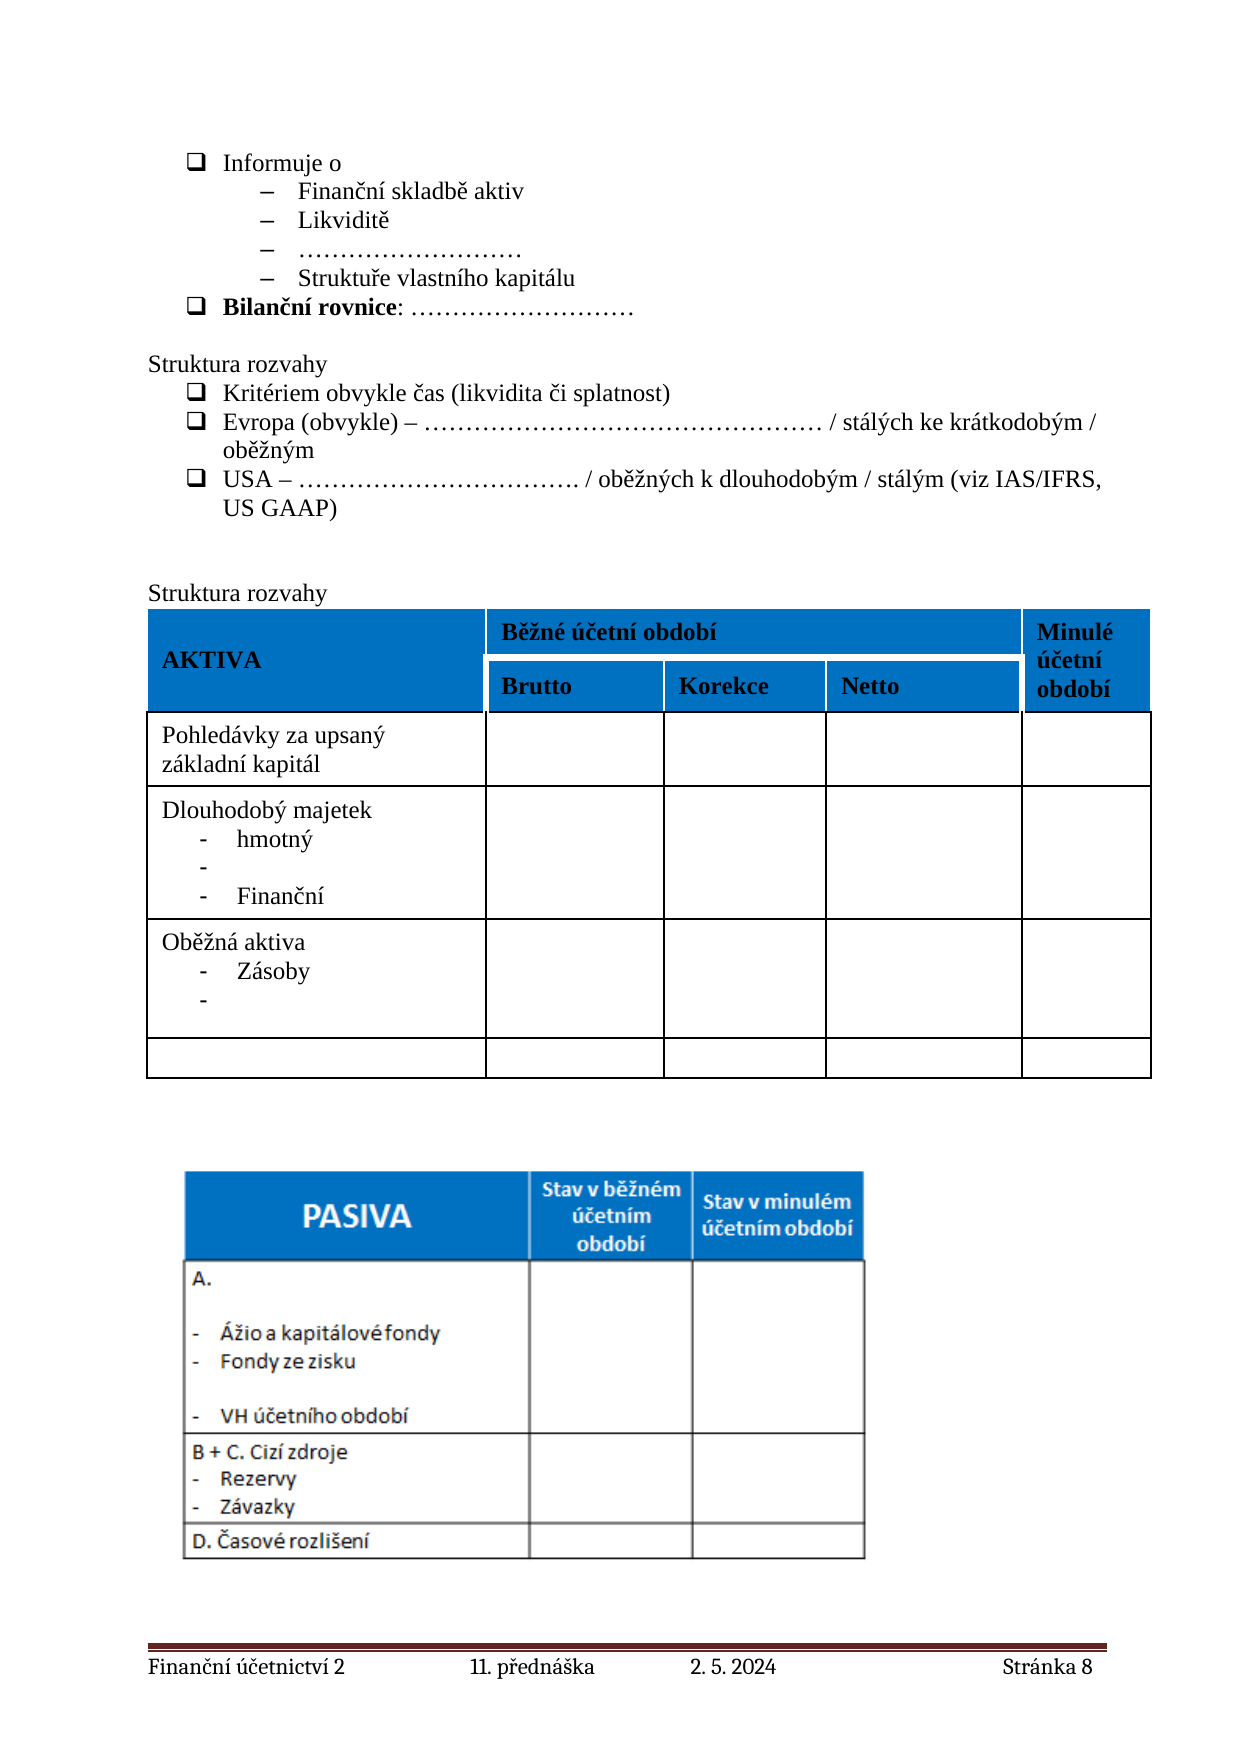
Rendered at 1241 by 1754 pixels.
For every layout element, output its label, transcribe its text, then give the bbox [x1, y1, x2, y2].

table_cell Oběžná aktiva Zásoby [148, 920, 485, 1037]
table_cell [1023, 920, 1150, 1037]
list Kritériem obvykle čas (likvidita či splatnost) [185, 378, 1107, 407]
table_cell [665, 787, 825, 917]
table_cell [1023, 1039, 1150, 1077]
list Finanční skladbě aktiv [260, 176, 1107, 205]
list Likviditě [260, 205, 1107, 234]
list Struktuře vlastního kapitálu [260, 263, 1107, 292]
table_cell [665, 713, 825, 785]
text Struktura rozvahy [148, 578, 1107, 607]
table_cell [487, 1039, 663, 1077]
list USA – ……………………………. / oběžných k dlouhodobým / stálým (viz IAS/IFRS, US GAAP) [185, 464, 1107, 522]
table_cell Pohledávky za upsaný základní kapitál [148, 713, 485, 785]
table_header AKTIVA [148, 609, 485, 711]
table_cell Dlouhodobý majetek hmotný Finanční [148, 787, 485, 917]
table_cell [827, 787, 1021, 917]
table_cell Brutto [489, 661, 663, 711]
table_header Minulé účetní období [1023, 609, 1150, 711]
table_cell [665, 920, 825, 1037]
table_cell [487, 713, 663, 785]
text Struktura rozvahy [148, 349, 1107, 378]
list Evropa (obvykle) – ………………………………………… / stálých ke krátkodobým / oběžným [185, 407, 1107, 464]
table_cell [827, 920, 1021, 1037]
table_header Běžné účetní období [487, 609, 1021, 654]
list Informuje o [185, 148, 1107, 176]
table_cell [1023, 787, 1150, 917]
list ……………………… [260, 234, 1107, 263]
table_cell [827, 1039, 1021, 1077]
picture [147, 1165, 897, 1568]
table_cell [1023, 713, 1150, 785]
list Bilanční rovnice: ……………………… [185, 292, 1107, 321]
table_cell [827, 713, 1021, 785]
table_cell Netto [827, 661, 1019, 711]
table_cell [148, 1039, 485, 1077]
table_cell [665, 1039, 825, 1077]
table_cell Korekce [665, 661, 825, 711]
table_cell [487, 920, 663, 1037]
table_cell [487, 787, 663, 917]
